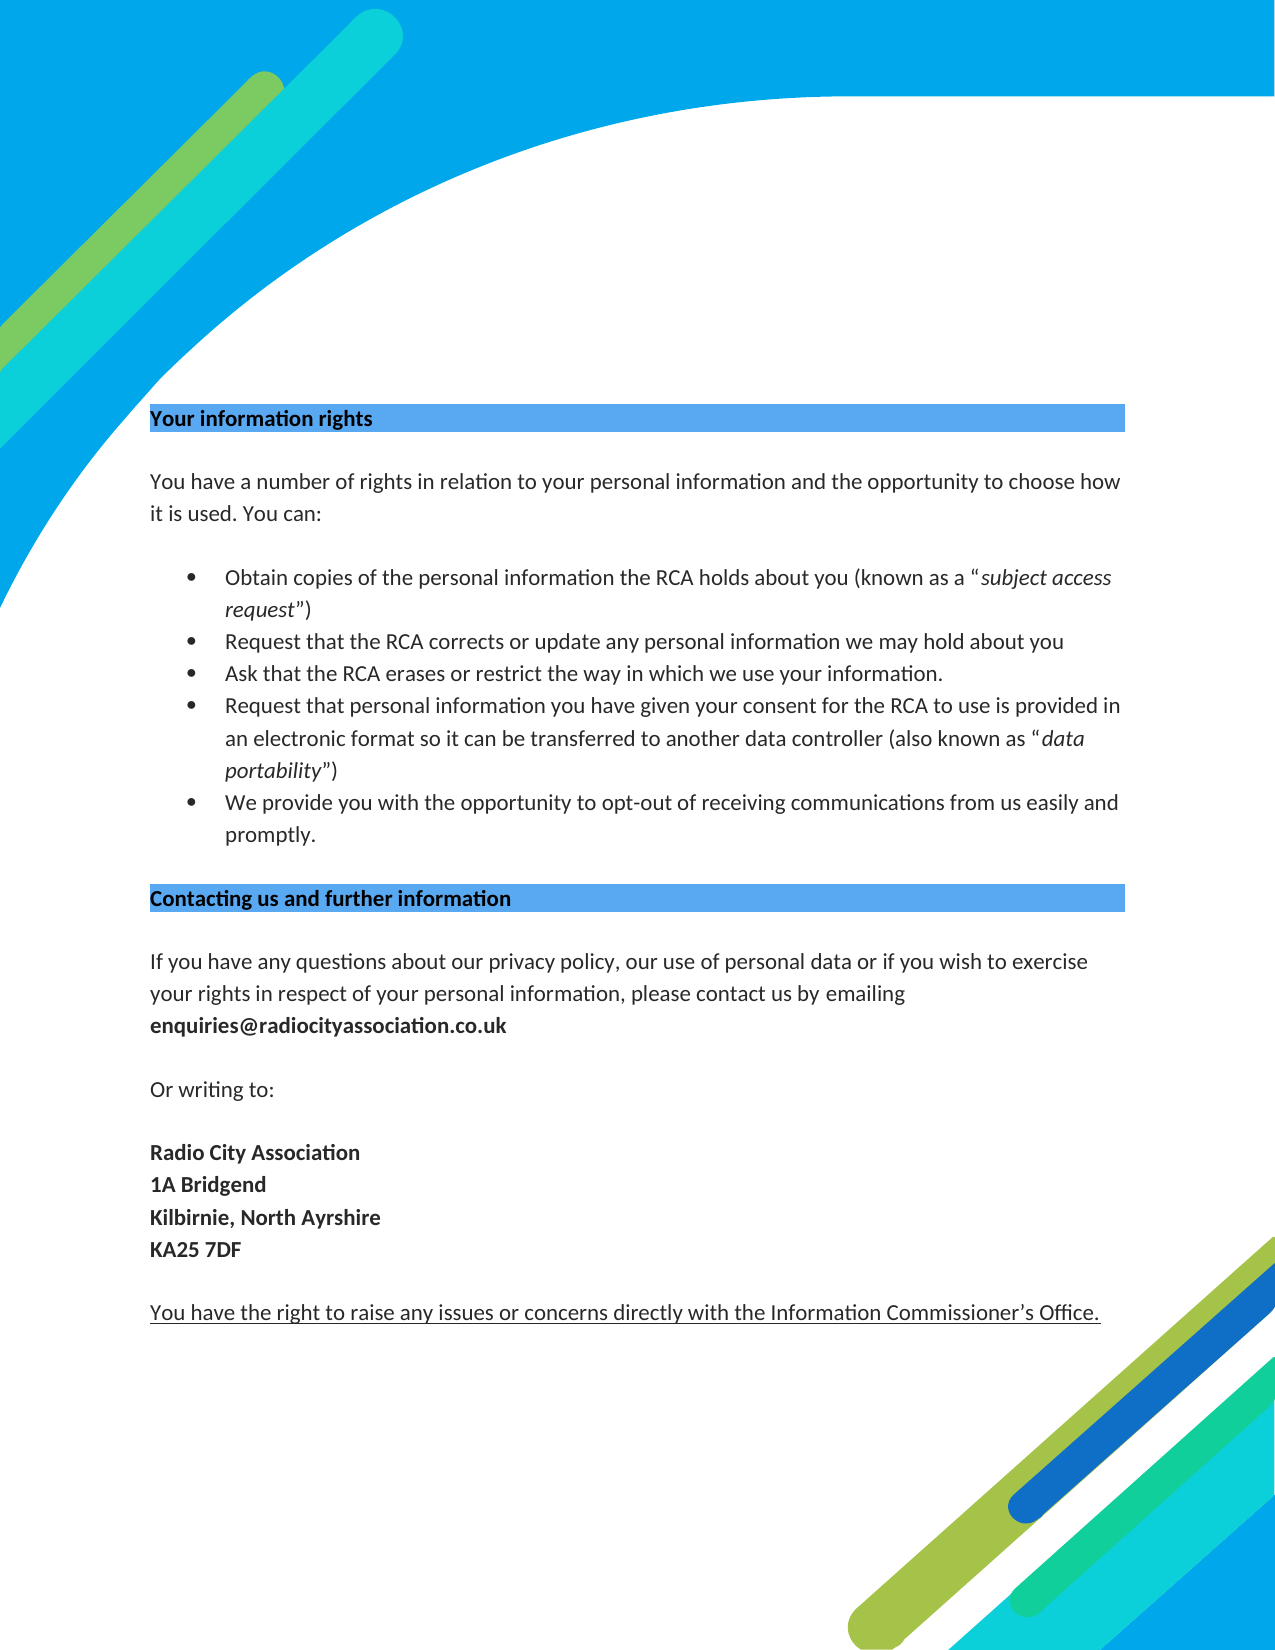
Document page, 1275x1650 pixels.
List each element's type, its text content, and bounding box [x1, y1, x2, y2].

list We provide you with the opportunity to opt-out of receiving communications from us easily and promptly. [187, 788, 1125, 848]
text You have the right to raise any issues or concerns directly with the Information Commissioner’s Office. [150, 1298, 1125, 1326]
text Contacting us and further information [150, 884, 1125, 912]
list Obtain copies of the personal information the RCA holds about you (known as a “subject access request”) [187, 563, 1125, 623]
text Your information rights [150, 404, 1125, 432]
text You have a number of rights in relation to your personal information and the opportunity to choose how it is used. You can: [150, 467, 1125, 527]
list Request that personal information you have given your consent for the RCA to use is provided in an electronic format so it can be transferred to another data controller (also known as “data portability”) [187, 692, 1125, 784]
text Radio City Association 1A Bridgend Kilbirnie, North Ayrshire KA25 7DF [150, 1138, 1125, 1263]
text If you have any questions about our privacy policy, our use of personal data or if you wish to exercise your rights in respect of your personal information, please contact us by emailing enquiries@radiocityassociation.co.uk [150, 947, 1125, 1039]
text Or writing to: [150, 1075, 1125, 1103]
list Ask that the RCA erases or restrict the way in which we use your information. [187, 659, 1125, 687]
list Request that the RCA corrects or update any personal information we may hold about you [187, 627, 1125, 655]
